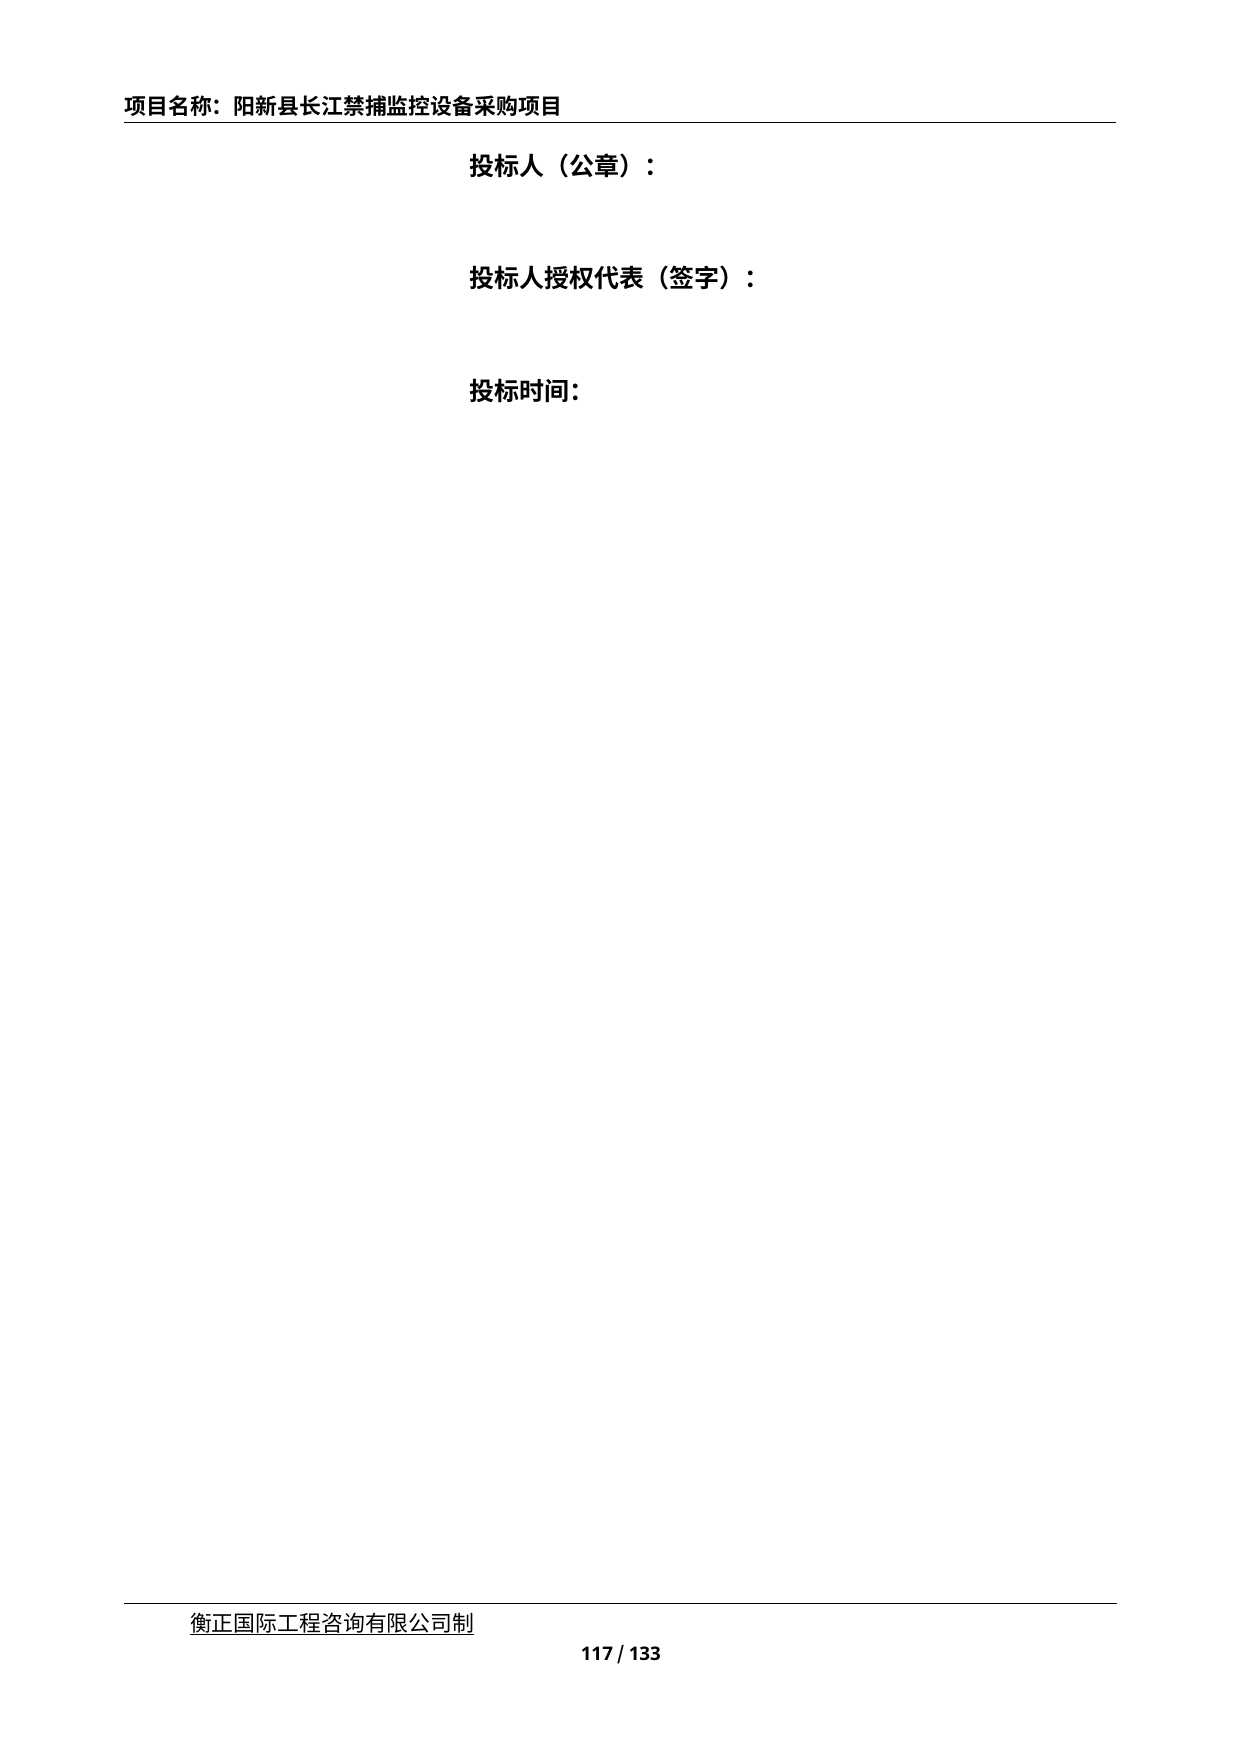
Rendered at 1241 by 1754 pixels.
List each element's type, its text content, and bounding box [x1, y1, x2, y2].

text 投标人（公章）： [124, 132, 1116, 197]
text 投标人授权代表（签字）： [124, 244, 1116, 309]
text 投标时间： [124, 357, 1116, 422]
